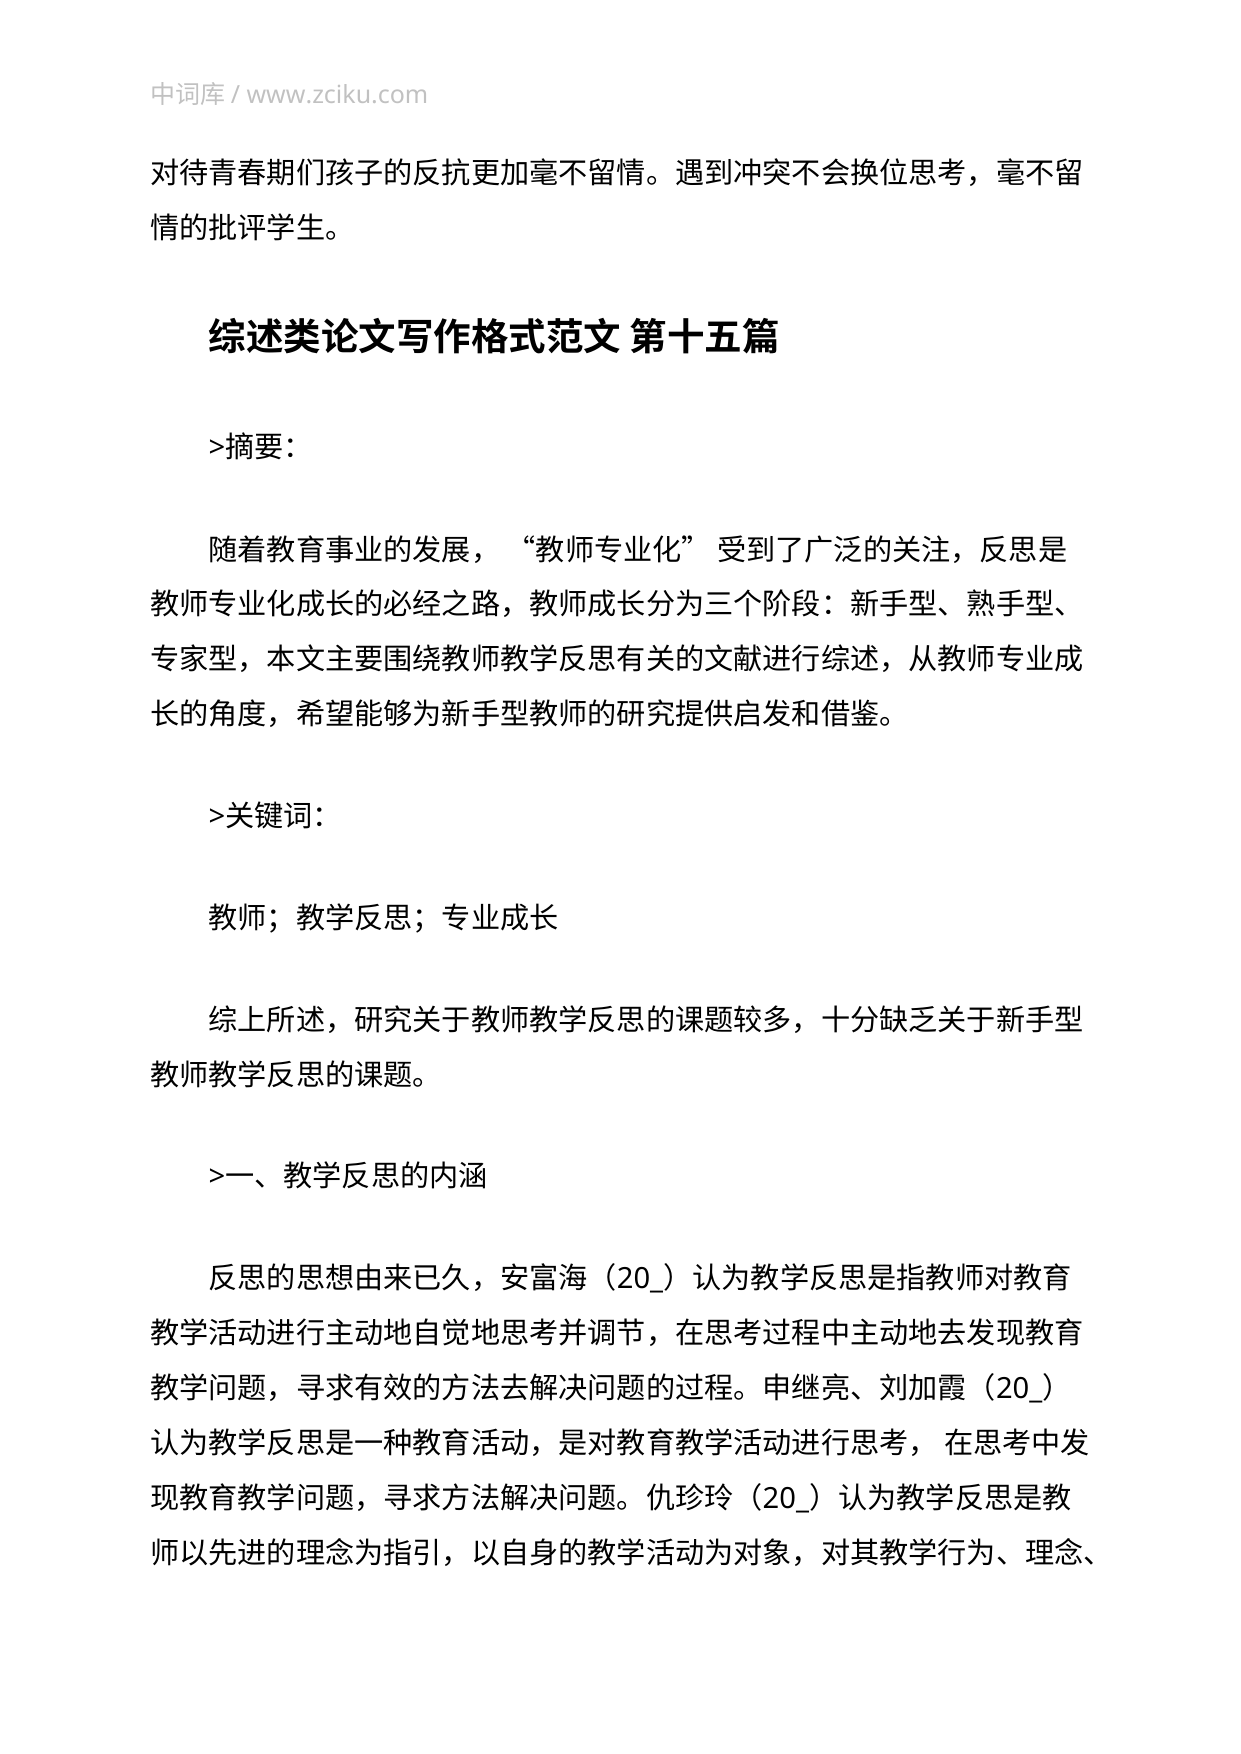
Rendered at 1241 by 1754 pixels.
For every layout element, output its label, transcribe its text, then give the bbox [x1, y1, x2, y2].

text 综述类论文写作格式范文 第十五篇 [150, 307, 1090, 361]
text >关键词： [150, 792, 1090, 835]
text >摘要： [150, 424, 1090, 466]
text 综上所述，研究关于教师教学反思的课题较多，十分缺乏关于新手型教师教学反思的课题。 [150, 996, 1090, 1093]
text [150, 150, 1090, 247]
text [150, 1255, 1090, 1572]
text 教师；教学反思；专业成长 [150, 894, 1090, 937]
text >一、教学反思的内涵 [150, 1153, 1090, 1195]
text 随着教育事业的发展， “教师专业化” 受到了广泛的关注，反思是教师专业化成长的必经之路，教师成长分为三个阶段：新手型、熟手型、专家型，本文主要围绕教师教学反思有关的文献进行综述，从教师专业成长的角度，希望能够为新手型教师的研究提供启发和借鉴。 [150, 526, 1090, 733]
